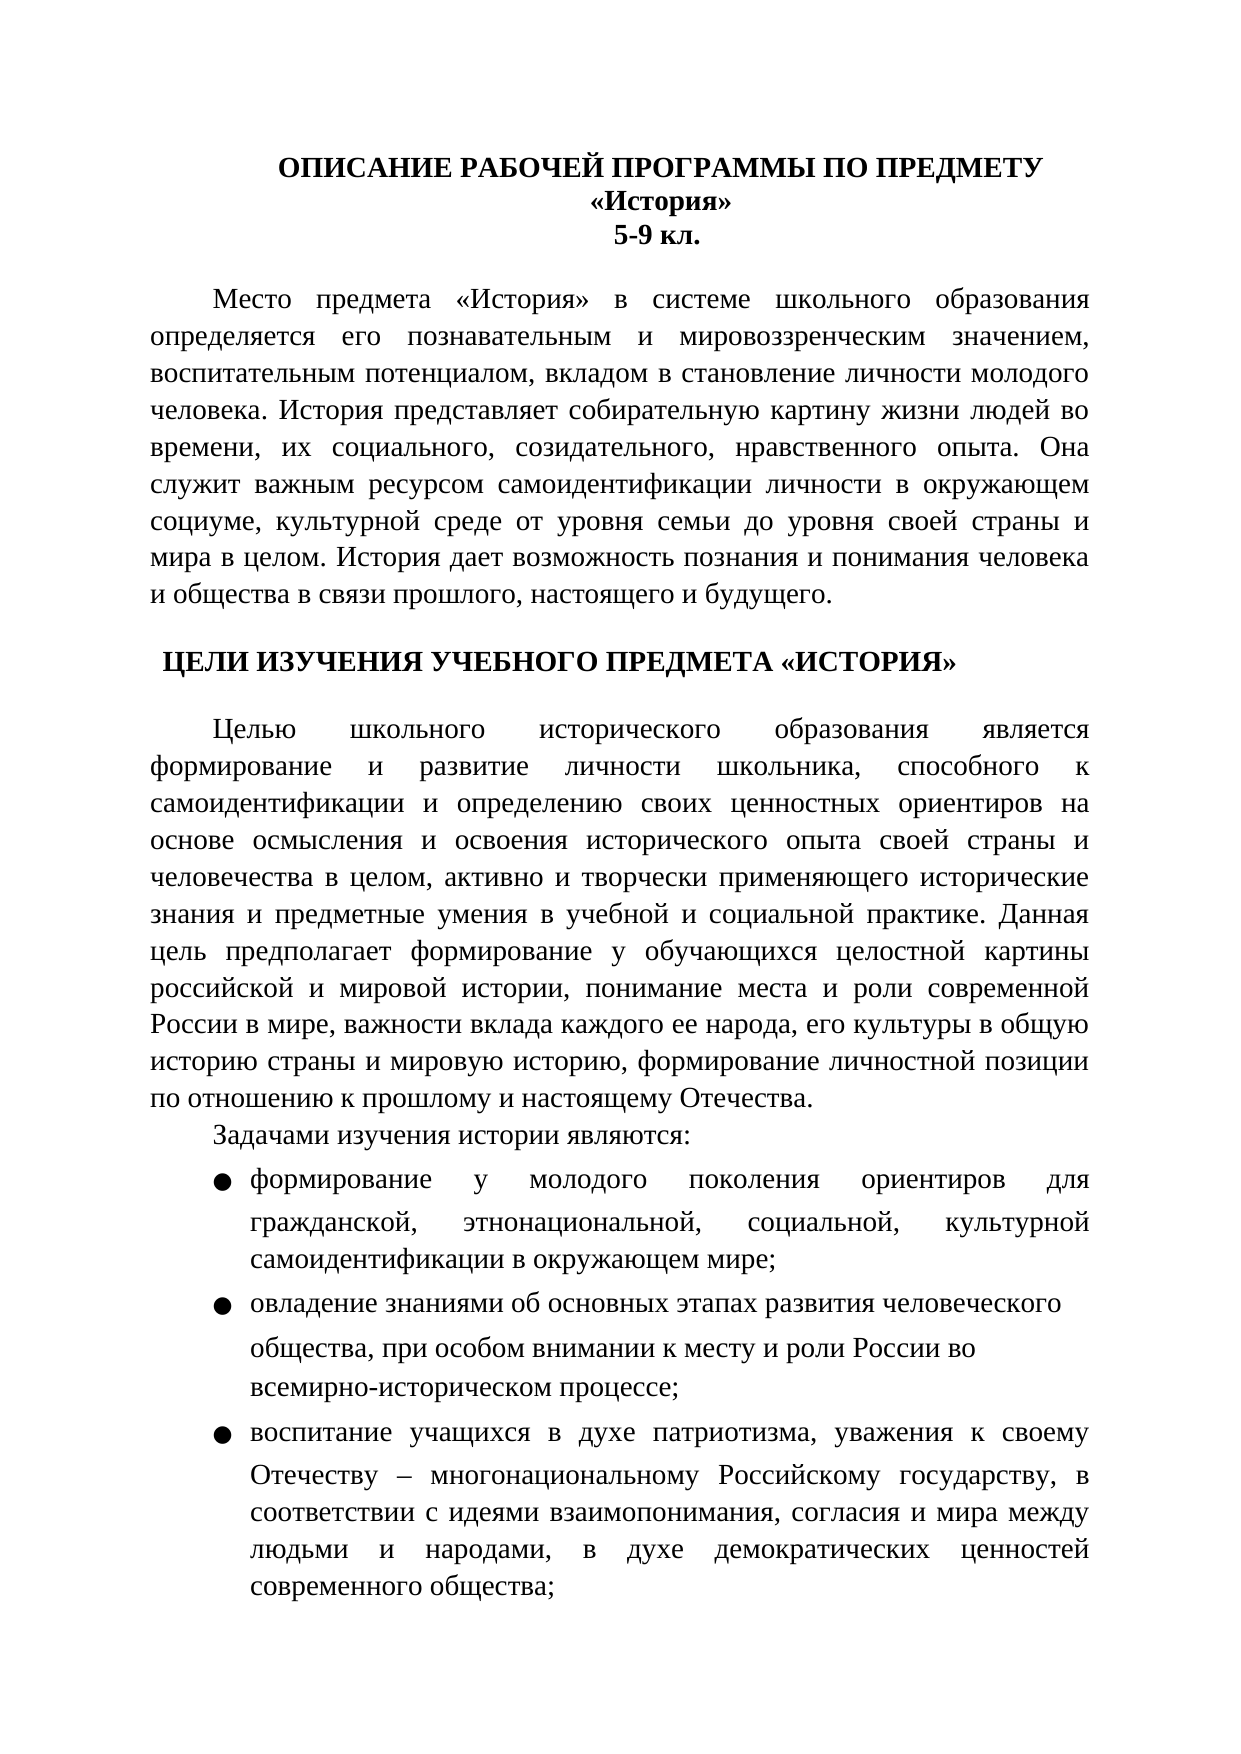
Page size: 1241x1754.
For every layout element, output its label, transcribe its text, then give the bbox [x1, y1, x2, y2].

text Задачами изучения истории являются: [150, 1117, 1090, 1151]
text Место предмета «История» в системе школьного образования определяется его познавательным и мировоззренческим значением, воспитательным потенциалом, вкладом в становление личности молодого человека. История представляет собирательную картину жизни людей во времени, их социального, созидательного, нравственного опыта. Она служит важным ресурсом самоидентификации личности в окружающем социуме, культурной среде от уровня семьи до уровня своей страны и мира в целом. История дает возможность познания и понимания человека и общества в связи прошлого, настоящего и будущего. [150, 281, 1090, 610]
text «История» [150, 183, 1090, 217]
text ​ ОПИСАНИЕ РАБОЧЕЙ ПРОГРАММЫ ПО ПРЕДМЕТУ [150, 150, 1090, 183]
list овладение знаниями об основных этапах развития человеческого общества, при особом внимании к месту и роли России во всемирно-историческом процессе; [212, 1278, 1090, 1402]
text ЦЕЛИ ИЗУЧЕНИЯ УЧЕБНОГО ПРЕДМЕТА «ИСТОРИЯ» [162, 644, 1090, 677]
text 5-9 кл. [150, 217, 1090, 251]
text Целью школьного исторического образования является формирование и развитие личности школьника, способного к самоидентификации и определению своих ценностных ориентиров на основе осмысления и освоения исторического опыта своей страны и человечества в целом, активно и творчески применяющего исторические знания и предметные умения в учебной и социальной практике. Данная цель предполагает формирование у обучающихся целостной картины российской и мировой истории, понимание места и роли современной России в мире, важности вклада каждого ее народа, его культуры в общую историю страны и мировую историю, формирование личностной позиции по отношению к прошлому и настоящему Отечества. [150, 712, 1090, 1114]
list воспитание учащихся в духе патриотизма, уважения к своему Отечеству – многонациональному Российскому государству, в соответствии с идеями взаимопонимания, согласия и мира между людьми и народами, в духе демократических ценностей современного общества; [212, 1407, 1090, 1602]
list формирование у молодого поколения ориентиров для гражданской, этнонациональной, социальной, культурной самоидентификации в окружающем мире; [212, 1154, 1090, 1275]
